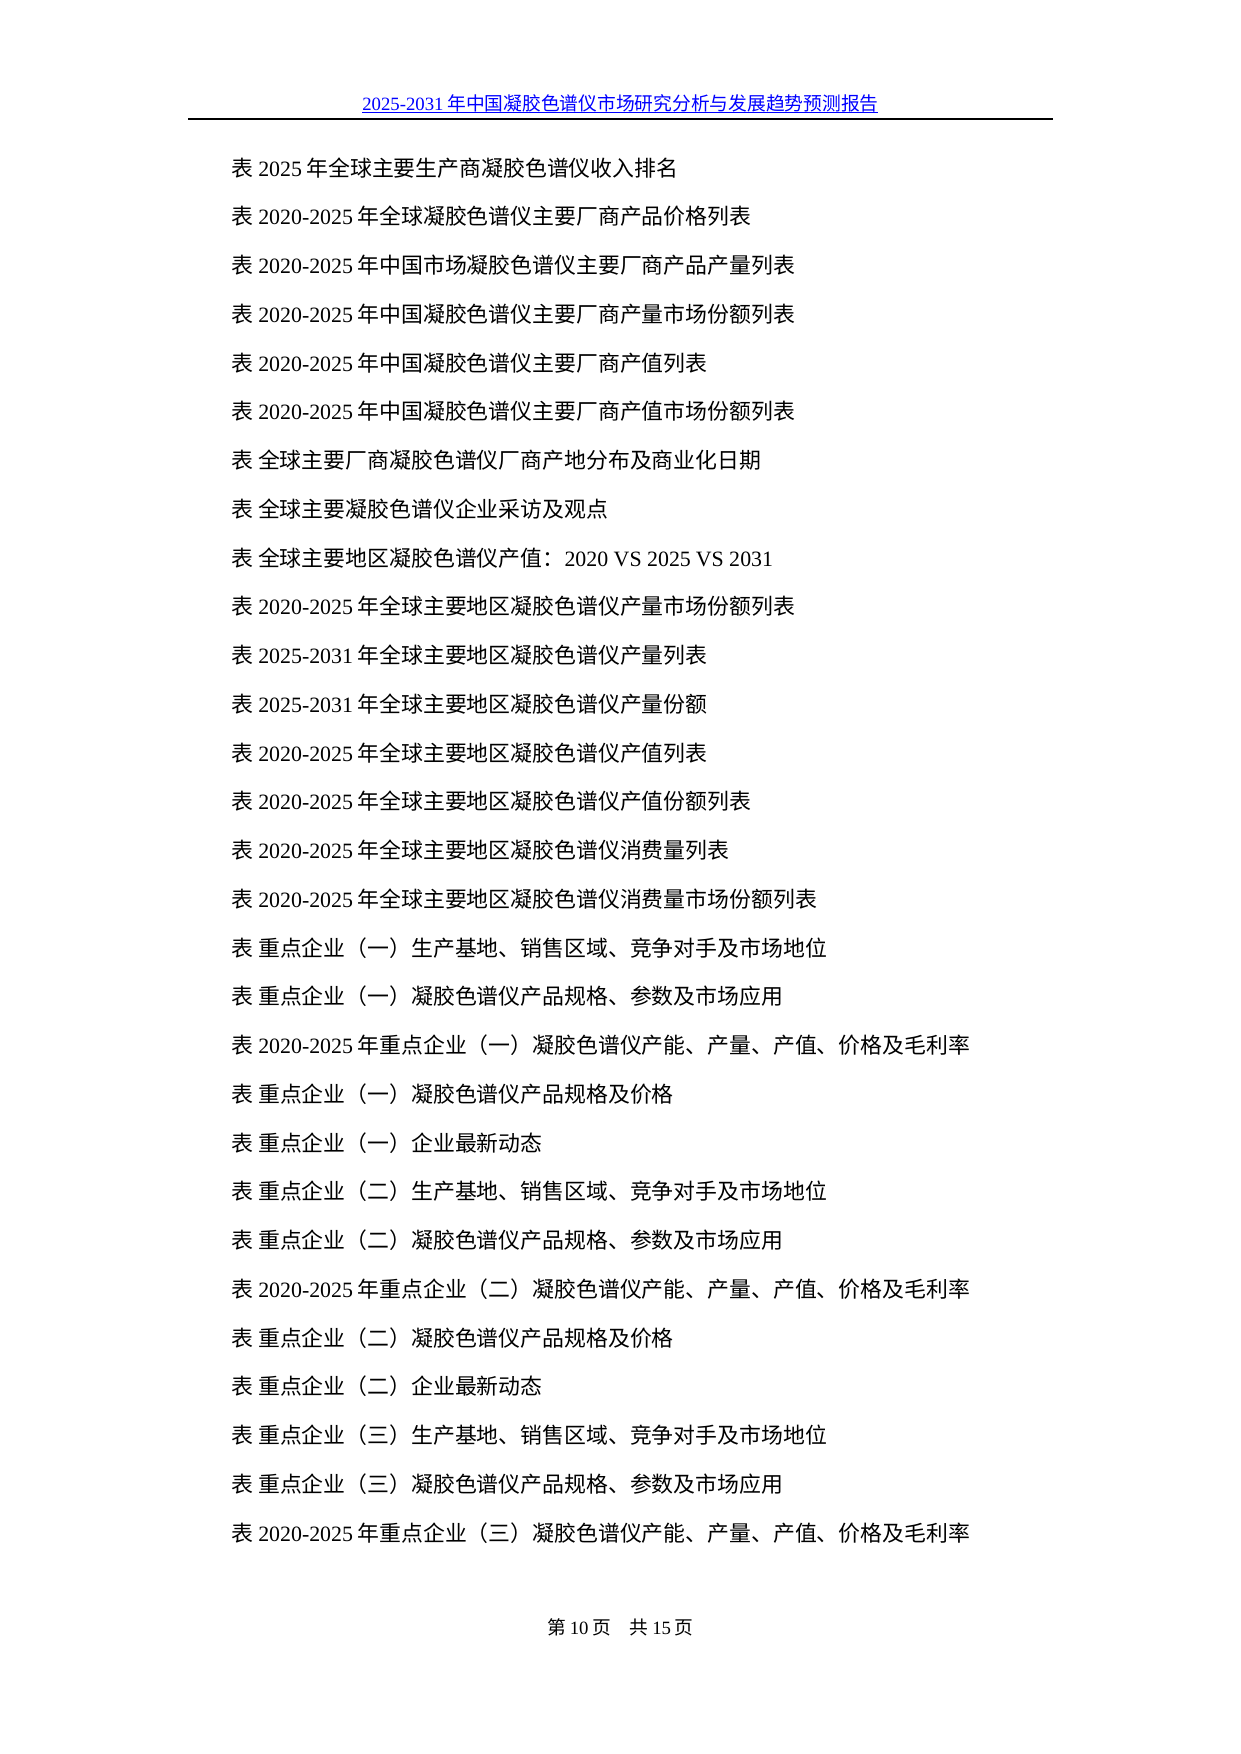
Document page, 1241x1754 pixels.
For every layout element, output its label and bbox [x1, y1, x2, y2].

text [187, 150, 1053, 1548]
